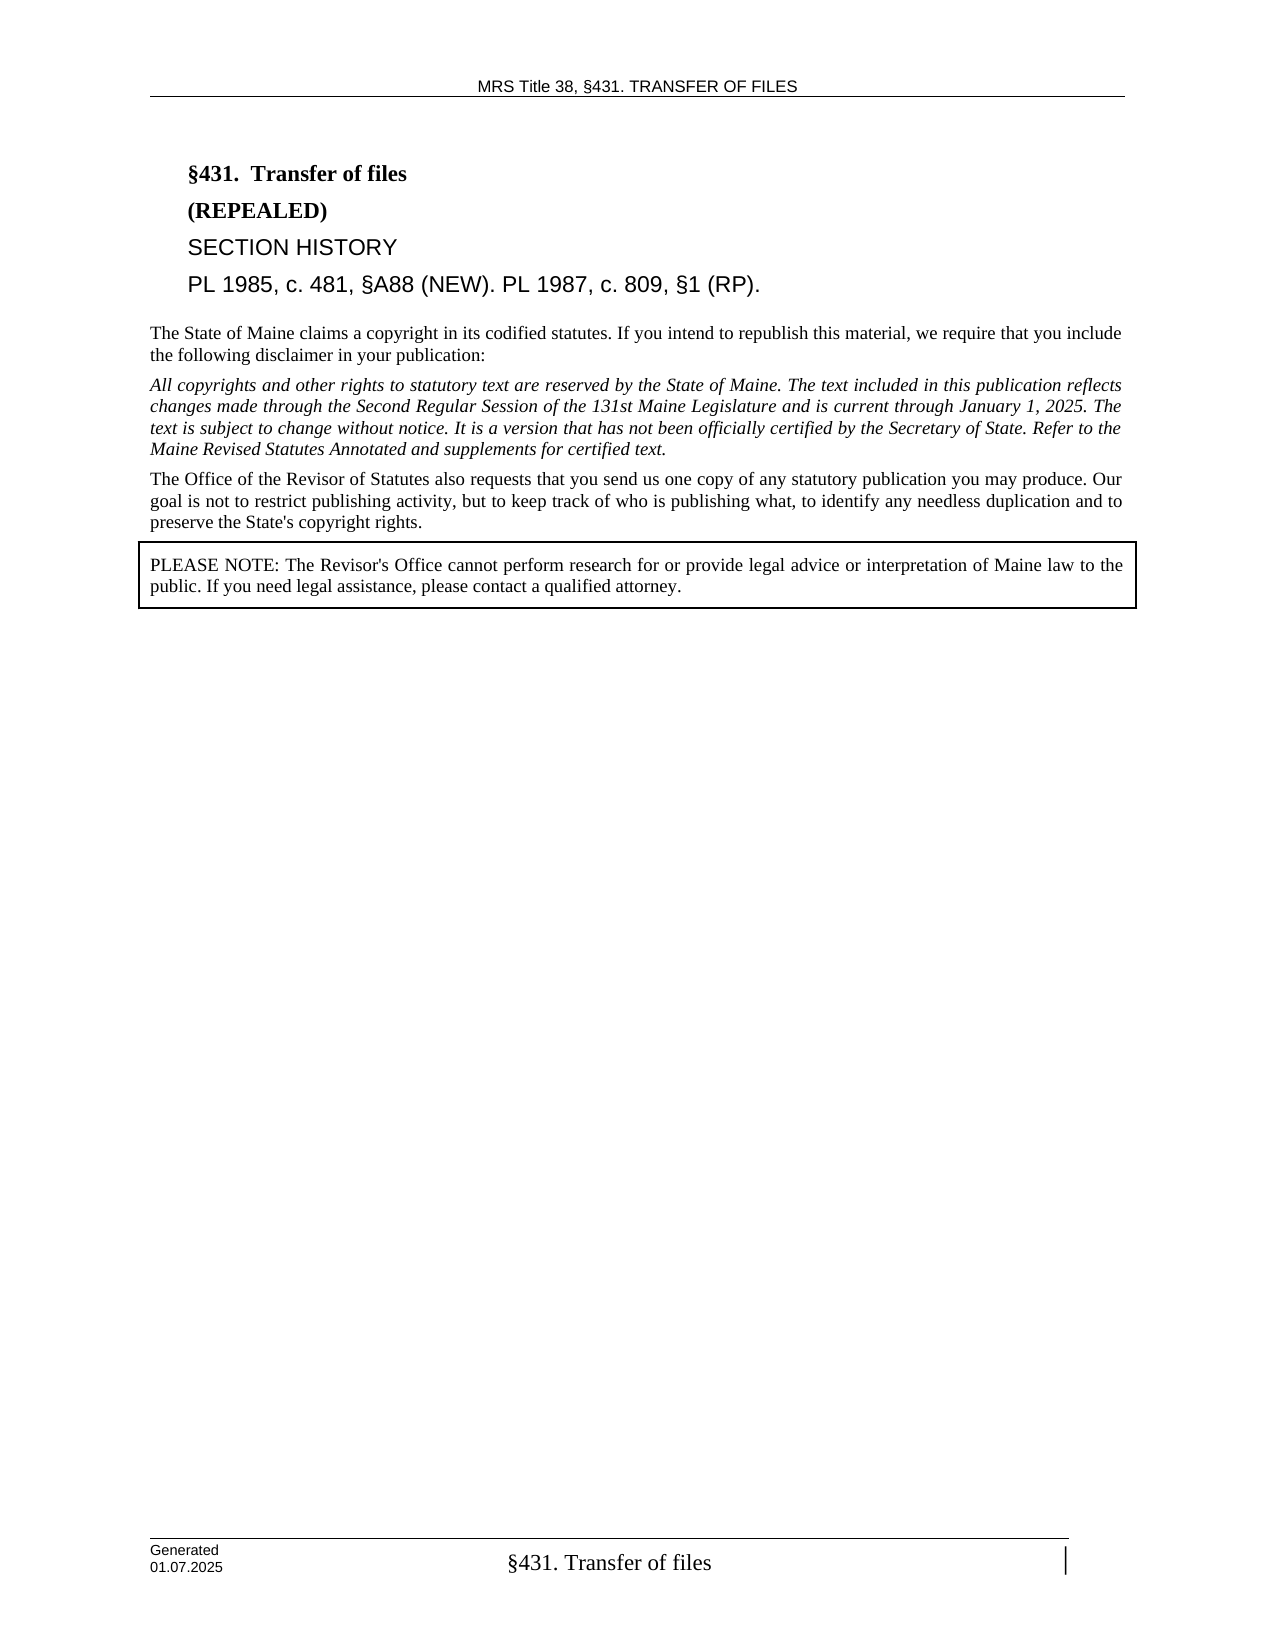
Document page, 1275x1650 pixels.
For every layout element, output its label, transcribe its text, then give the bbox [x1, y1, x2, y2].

text PLEASE NOTE: The Revisor's Office cannot perform research for or provide legal advice or interpretation of Maine law to the public. If you need legal assistance, please contact a qualified attorney. [140, 543, 1135, 607]
text The State of Maine claims a copyright in its codified statutes. If you intend to republish this material, we require that you include the following disclaimer in your publication: [150, 322, 1125, 365]
text All copyrights and other rights to statutory text are reserved by the State of Maine. The text included in this publication reflects changes made through the Second Regular Session of the 131st Maine Legislature and is current through January 1, 2025 . The text is subject to change without notice. It is a version that has not been officially certified by the Secretary of State. Refer to the Maine Revised Statutes Annotated and supplements for certified text. [150, 373, 1125, 460]
text PL 1985, c. 481, §A88 (NEW). PL 1987, c. 809, §1 (RP). [187, 271, 1125, 297]
text SECTION HISTORY [187, 234, 1125, 260]
text §431. Transfer of files [187, 160, 1125, 187]
text (REPEALED) [187, 197, 1125, 223]
text The Office of the Revisor of Statutes also requests that you send us one copy of any statutory publication you may produce. Our goal is not to restrict publishing activity, but to keep track of who is publishing what, to identify any needless duplication and to preserve the State's copyright rights. [150, 468, 1125, 533]
